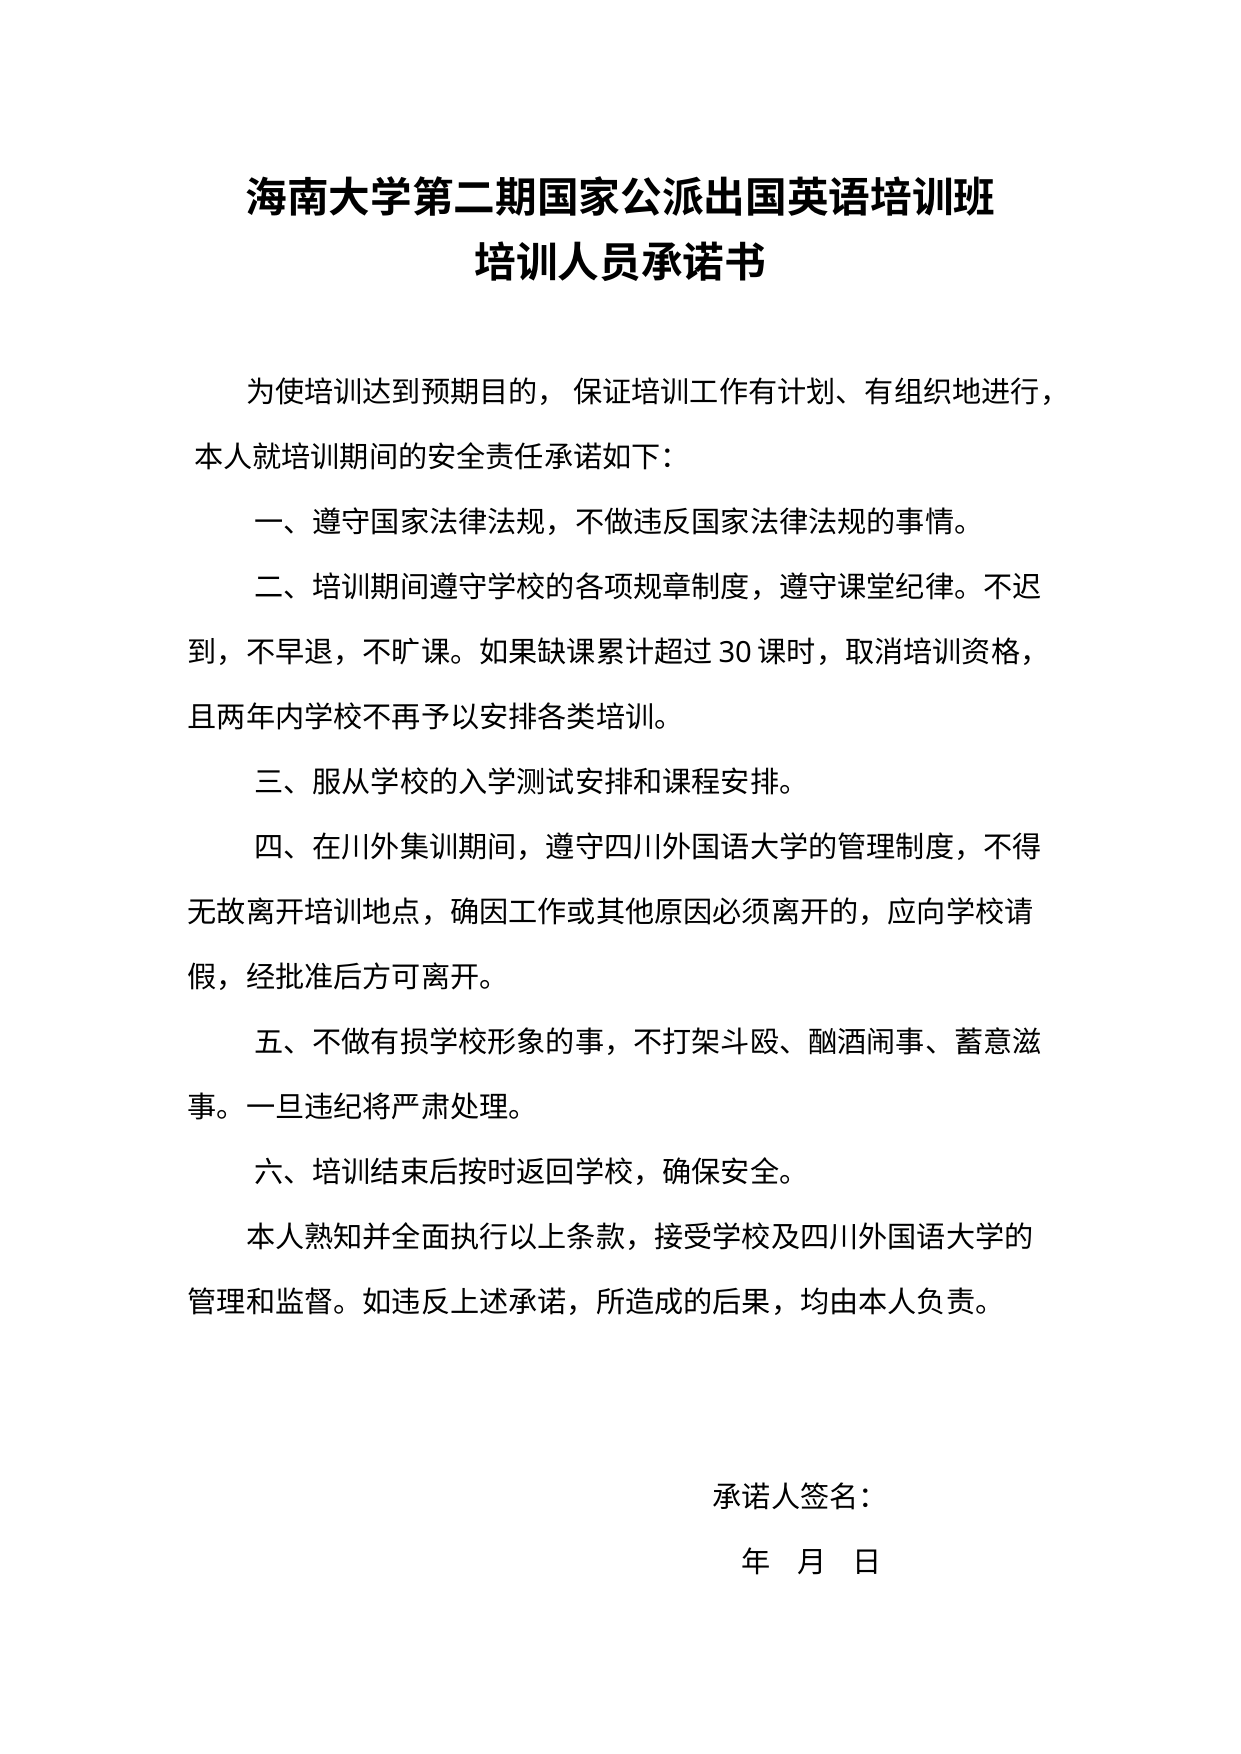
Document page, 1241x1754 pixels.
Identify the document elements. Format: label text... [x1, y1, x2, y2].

text 为使培训达到预期目的， 保证培训工作有计划、有组织地进行， 本人就培训期间的安全责任承诺如下： [187, 357, 1053, 487]
text 本人熟知并全面执行以上条款，接受学校及四川外国语大学的管理和监督。如违反上述承诺，所造成的后果，均由本人负责。 [187, 1202, 1053, 1332]
text 海南大学第二期国家公派出国英语培训班 [187, 162, 1053, 227]
text 承诺人签名： [187, 1462, 1053, 1527]
text 一、遵守国家法律法规，不做违反国家法律法规的事情。 [187, 487, 1053, 552]
text 年 月 日 [187, 1527, 1053, 1592]
text 二、培训期间遵守学校的各项规章制度，遵守课堂纪律。不迟到，不早退，不旷课。如果缺课累计超过30课时，取消培训资格，且两年内学校不再予以安排各类培训。 [187, 552, 1053, 747]
text 培训人员承诺书 [187, 227, 1053, 292]
text 四、在川外集训期间，遵守四川外国语大学的管理制度，不得无故离开培训地点，确因工作或其他原因必须离开的，应向学校请假，经批准后方可离开。 [187, 812, 1053, 1007]
text 三、服从学校的入学测试安排和课程安排。 [187, 747, 1053, 812]
text 六、培训结束后按时返回学校，确保安全。 [187, 1137, 1053, 1202]
text 五、不做有损学校形象的事，不打架斗殴、酗酒闹事、蓄意滋事。一旦违纪将严肃处理。 [187, 1007, 1053, 1137]
